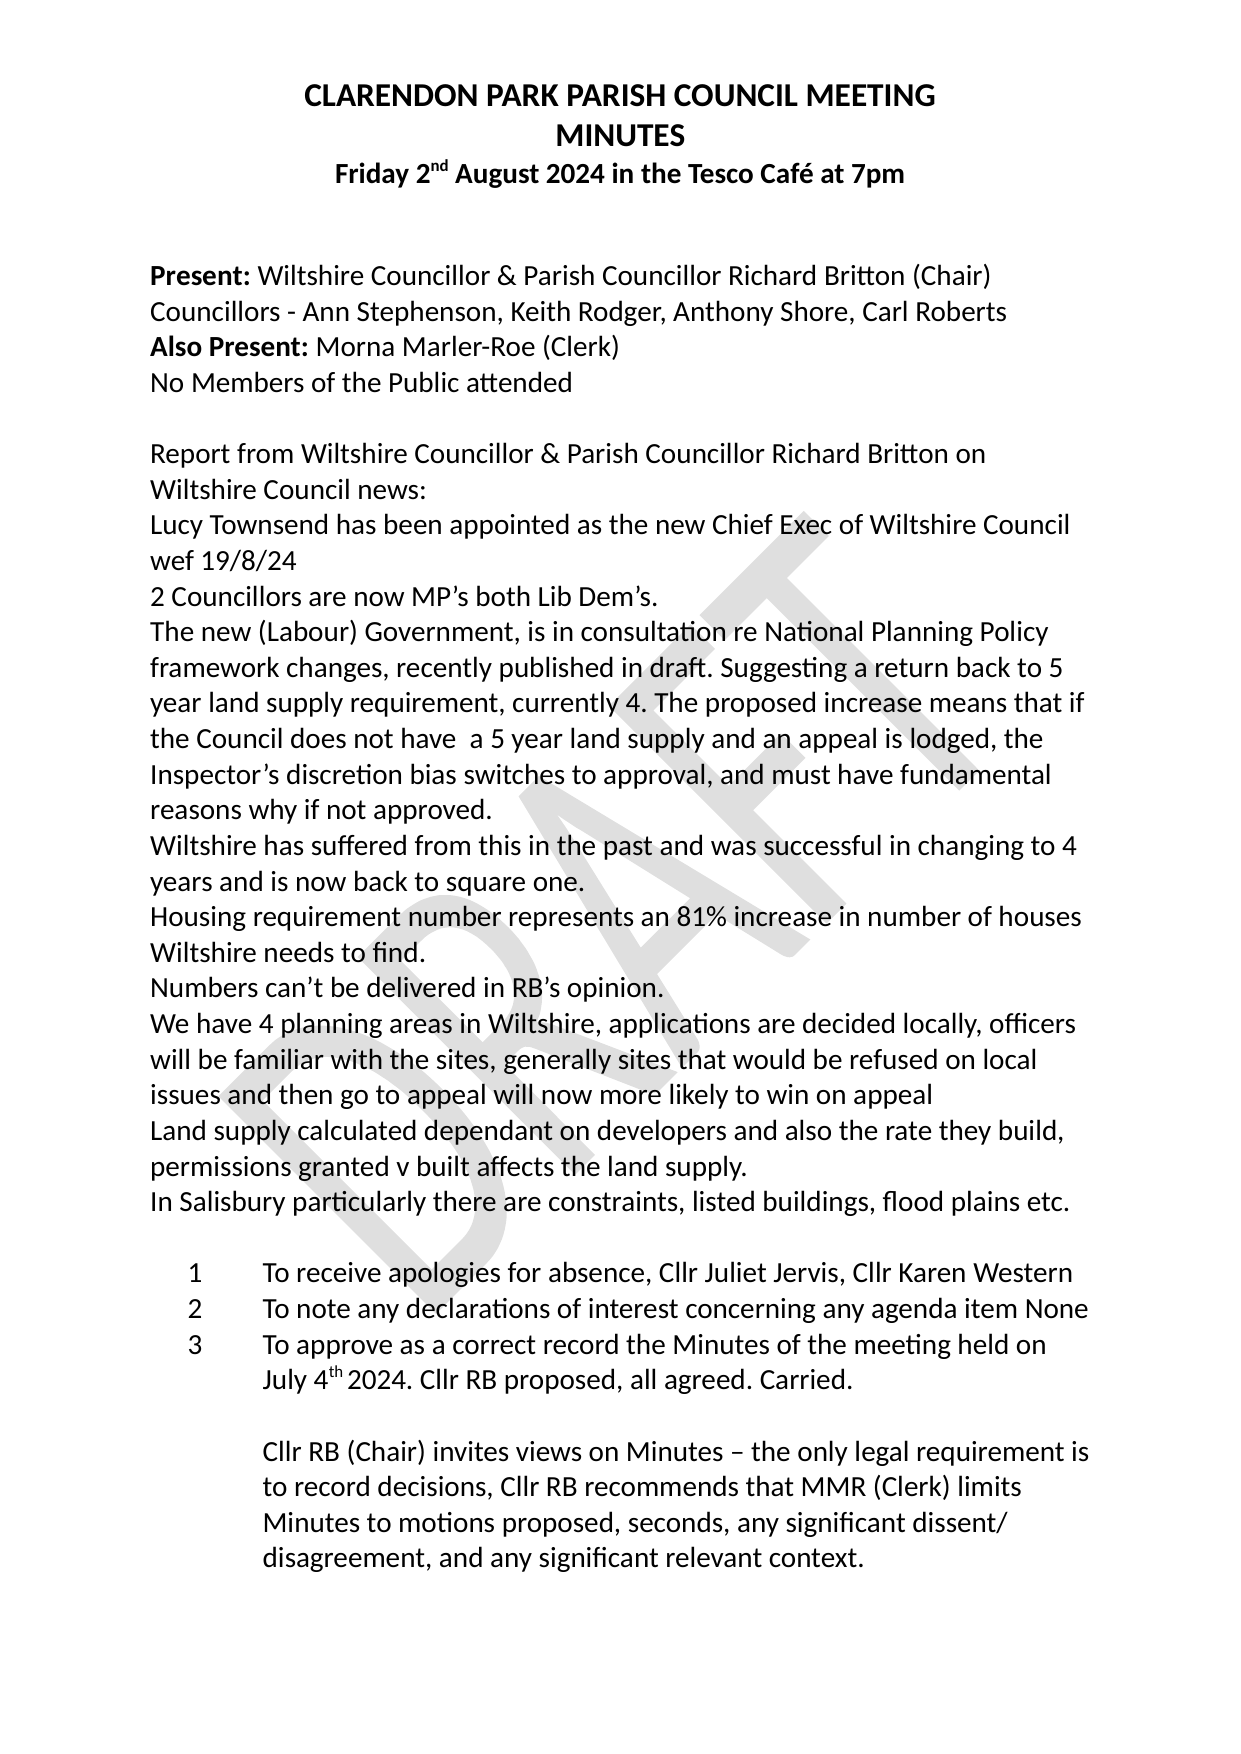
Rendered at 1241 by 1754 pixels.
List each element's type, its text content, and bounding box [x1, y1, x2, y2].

text Councillors - Ann Stephenson, Keith Rodger, Anthony Shore, Carl Roberts [150, 293, 1090, 328]
text Also Present: Morna Marler-Roe (Clerk) [150, 328, 1090, 364]
text Lucy Townsend has been appointed as the new Chief Exec of Wiltshire Council wef 19/8/24 [150, 506, 1090, 578]
text The new (Labour) Government, is in consultation re National Planning Policy framework changes, recently published in draft. Suggesting a return back to 5 year land supply requirement, currently 4. The proposed increase means that if the Council does not have a 5 year land supply and an appeal is lodged, the Inspector’s discretion bias switches to approval, and must have fundamental reasons why if not approved. [150, 613, 1090, 827]
text Housing requirement number represents an 81% increase in number of houses Wiltshire needs to find. [150, 898, 1090, 969]
text Numbers can’t be delivered in RB’s opinion. [150, 969, 1090, 1005]
list To receive apologies for absence, Cllr Juliet Jervis, Cllr Karen Western [187, 1254, 1090, 1290]
text Present: Wiltshire Councillor & Parish Councillor Richard Britton (Chair) [150, 257, 1090, 293]
text In Salisbury particularly there are constraints, listed buildings, flood plains etc. [150, 1183, 1090, 1219]
list Cllr RB (Chair) invites views on Minutes – the only legal requirement is to record decisions, Cllr RB recommends that MMR (Clerk) limits Minutes to motions proposed, seconds, any significant dissent/ disagreement, and any significant relevant context. [262, 1433, 1090, 1575]
text No Members of the Public attended [150, 364, 1090, 399]
text Land supply calculated dependant on developers and also the rate they build, permissions granted v built affects the land supply. [150, 1112, 1090, 1183]
text Wiltshire has suffered from this in the past and was successful in changing to 4 years and is now back to square one. [150, 827, 1090, 898]
text We have 4 planning areas in Wiltshire, applications are decided locally, officers will be familiar with the sites, generally sites that would be refused on local issues and then go to appeal will now more likely to win on appeal [150, 1005, 1090, 1112]
text 2 Councillors are now MP’s both Lib Dem’s. [150, 578, 1090, 613]
text Report from Wiltshire Councillor & Parish Councillor Richard Britton on Wiltshire Council news: [150, 435, 1090, 506]
list To approve as a correct record the Minutes of the meeting held on July 4th 2024. Cllr RB proposed, all agreed. Carried. [187, 1326, 1090, 1397]
list To note any declarations of interest concerning any agenda item None [187, 1290, 1090, 1326]
